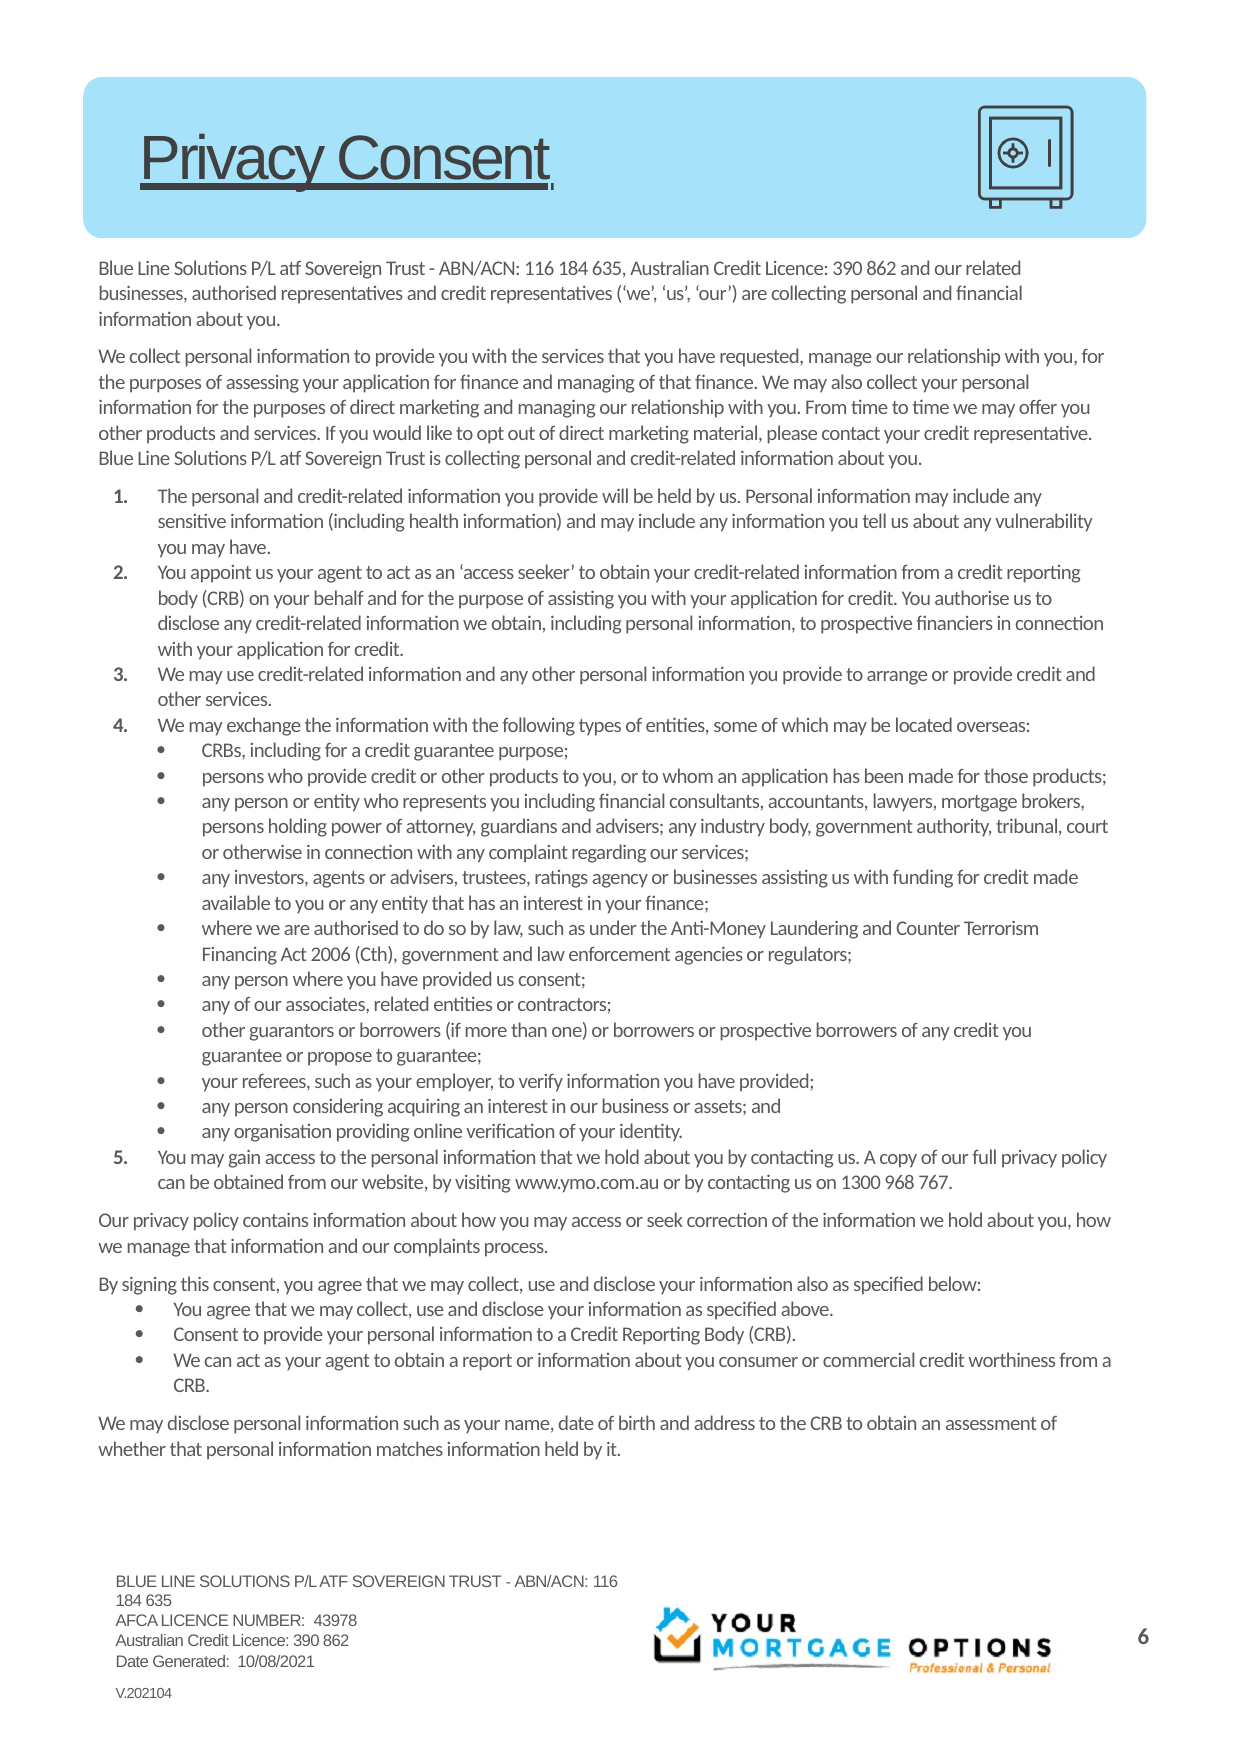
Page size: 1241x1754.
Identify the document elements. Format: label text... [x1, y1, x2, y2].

list We can act as your agent to obtain a report or information about you consumer or commercial credit worthiness from a CRB. [136, 1347, 1113, 1398]
text Blue Line Solutions P/L atf Sovereign Trust is collecting personal and credit-related information about you. [98, 445, 1113, 471]
text By signing this consent, you agree that we may collect, use and disclose your information also as specified below: [98, 1271, 1113, 1296]
list any of our associates, related entities or contractors; [157, 992, 1113, 1017]
list any person where you have provided us consent; [157, 966, 1113, 992]
list Consent to provide your personal information to a Credit Reporting Body (CRB). [136, 1322, 1113, 1347]
list You appoint us your agent to act as an ‘access seeker’ to obtain your credit-related information from a credit reporting body (CRB) on your behalf and for the purpose of assisting you with your application for credit. You authorise us to disclose any credit-related information we obtain, including personal information, to prospective financiers in connection with your application for credit. [113, 559, 1113, 661]
text We collect personal information to provide you with the services that you have requested, manage our relationship with you, for the purposes of assessing your application for finance and managing of that finance. We may also collect your personal information for the purposes of direct marketing and managing our relationship with you. From time to time we may offer you other products and services. If you would like to opt out of direct marketing material, please contact your credit representative. [98, 344, 1113, 445]
list your referees, such as your employer, to verify information you have provided; [157, 1068, 1113, 1093]
list any organisation providing online verification of your identity. [157, 1119, 1113, 1144]
list We may exchange the information with the following types of entities, some of which may be located overseas: [113, 712, 1113, 737]
list You may gain access to the personal information that we hold about you by contacting us. A copy of our full privacy policy can be obtained from our website, by visiting www.ymo.com.au or by contacting us on 1300 968 767. [113, 1144, 1113, 1195]
list other guarantors or borrowers (if more than one) or borrowers or prospective borrowers of any credit you guarantee or propose to guarantee; [157, 1017, 1113, 1068]
text Blue Line Solutions P/L atf Sovereign Trust - ABN/ACN: 116 184 635, Australian Credit Licence: 390 862 and our related businesses, authorised representatives and credit representatives (‘we’, ‘us’, ‘our’) are collecting personal and financial information about you. [98, 255, 1113, 331]
text Our privacy policy contains information about how you may access or seek correction of the information we hold about you, how we manage that information and our complaints process. [98, 1207, 1113, 1258]
list persons who provide credit or other products to you, or to whom an application has been made for those products; [157, 763, 1113, 788]
list any investors, agents or advisers, trustees, ratings agency or businesses assisting us with funding for credit made available to you or any entity that has an interest in your finance; [157, 864, 1113, 915]
text We may disclose personal information such as your name, date of birth and address to the CRB to obtain an assessment of whether that personal information matches information held by it. [98, 1410, 1113, 1461]
picture [641, 1604, 1063, 1675]
list any person or entity who represents you including financial consultants, accountants, lawyers, mortgage brokers, persons holding power of attorney, guardians and advisers; any industry body, government authority, tribunal, court or otherwise in connection with any complaint regarding our services; [157, 788, 1113, 864]
list CRBs, including for a credit guarantee purpose; [157, 737, 1113, 763]
list We may use credit-related information and any other personal information you provide to arrange or provide credit and other services. [113, 661, 1113, 712]
list You agree that we may collect, use and disclose your information as specified above. [136, 1296, 1113, 1322]
list any person considering acquiring an interest in our business or assets; and [157, 1093, 1113, 1119]
picture [958, 90, 1093, 224]
list The personal and credit-related information you provide will be held by us. Personal information may include any sensitive information (including health information) and may include any information you tell us about any vulnerability you may have. [113, 483, 1113, 559]
list where we are authorised to do so by law, such as under the Anti-Money Laundering and Counter Terrorism Financing Act 2006 (Cth), government and law enforcement agencies or regulators; [157, 915, 1113, 966]
